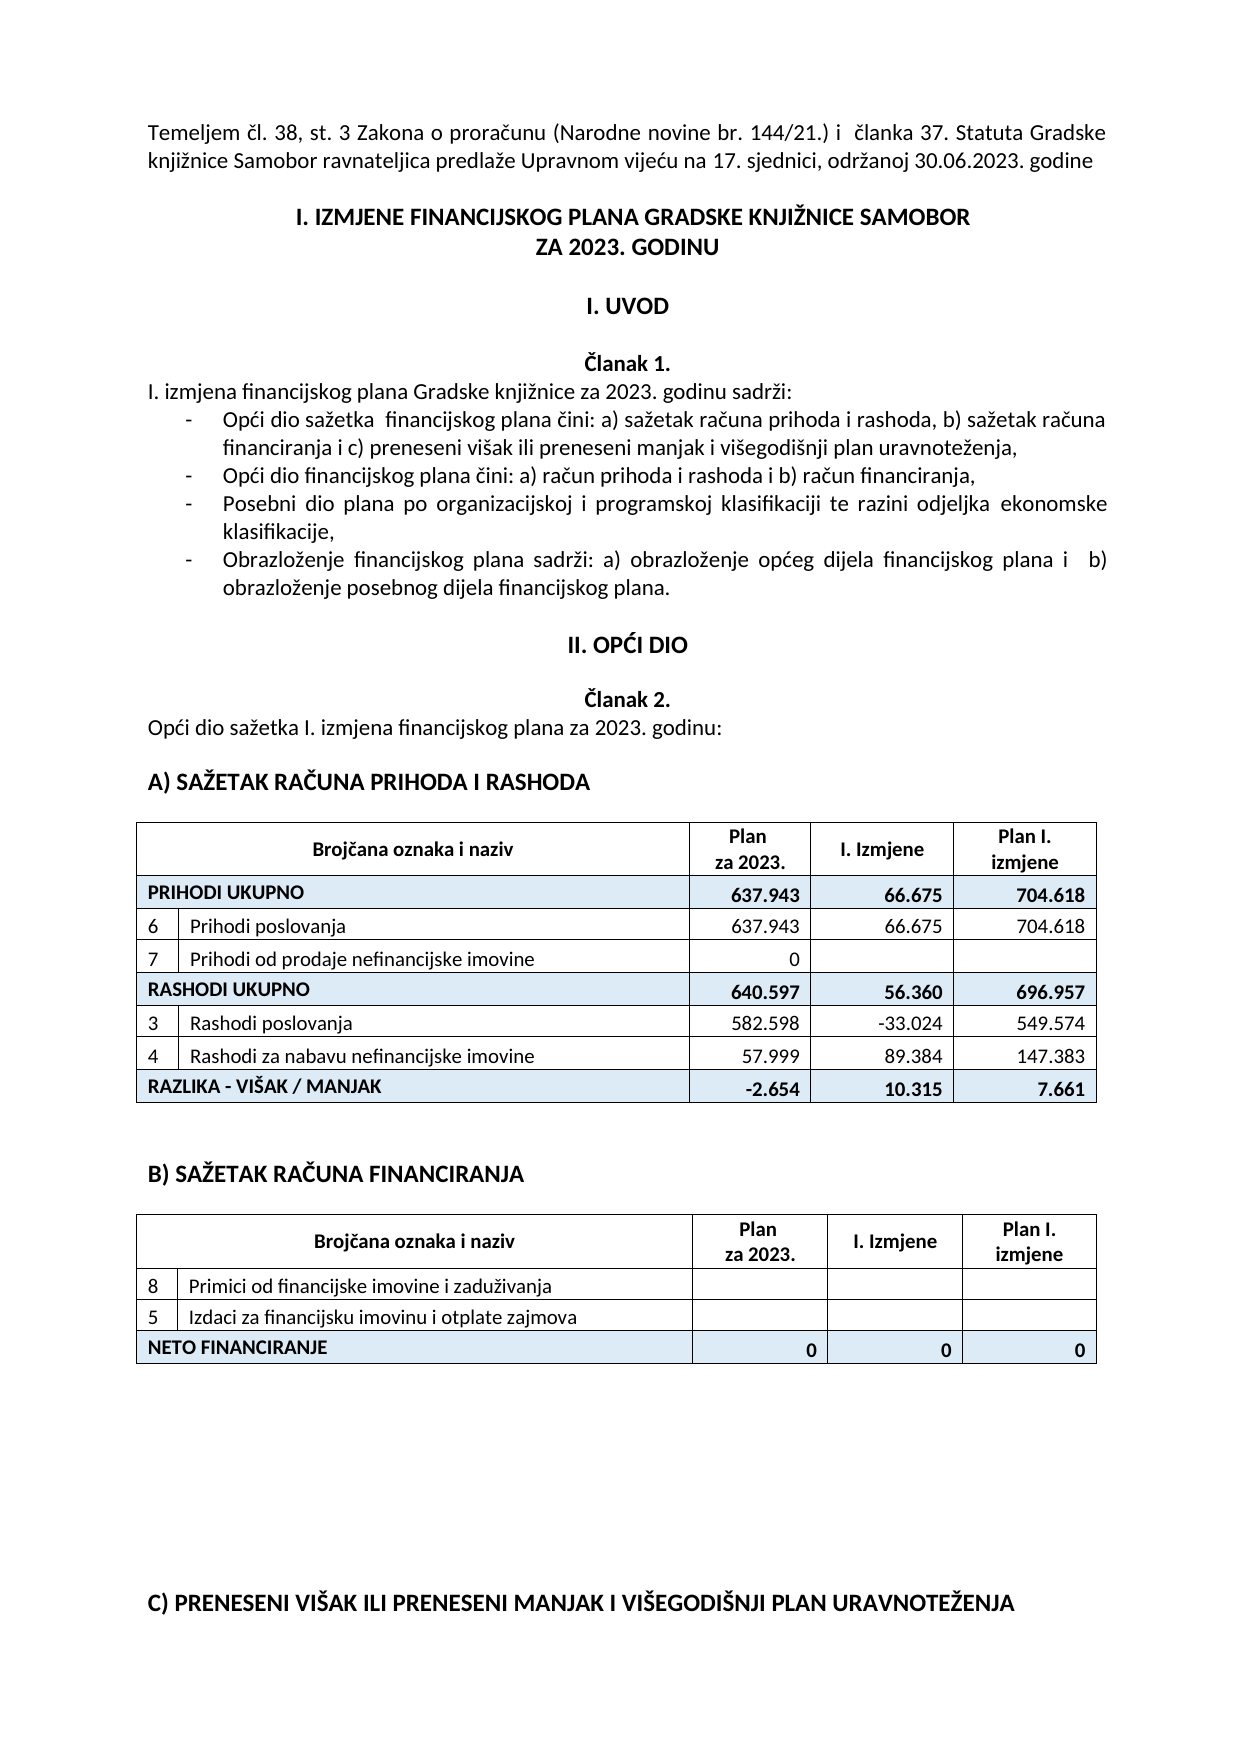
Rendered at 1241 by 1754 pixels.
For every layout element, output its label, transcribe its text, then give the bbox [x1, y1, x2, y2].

table_cell 4 [137, 1037, 178, 1069]
table_cell 7 [137, 940, 178, 972]
list Posebni dio plana po organizacijskoj i programskoj klasifikaciji te razini odjeljka ekonomske klasifikacije, [185, 489, 1107, 545]
table_header I. Izmjene [811, 823, 953, 875]
table_cell 549.574 [954, 1006, 1096, 1036]
table_cell Primici od financijske imovine i zaduživanja [178, 1269, 692, 1299]
table_cell 0 [690, 940, 810, 972]
table_cell 637.943 [690, 909, 810, 939]
table_cell 640.597 [690, 973, 810, 1005]
text Članak 1. [148, 349, 1107, 377]
table_header Plan za 2023. [690, 823, 810, 875]
table_cell 5 [137, 1300, 177, 1330]
table_cell [828, 1269, 962, 1299]
table_cell [693, 1300, 827, 1330]
text I. UVOD [148, 290, 1107, 321]
text B) SAŽETAK RAČUNA FINANCIRANJA [148, 1158, 1107, 1189]
text II. OPĆI DIO [148, 629, 1107, 660]
table_cell [693, 1269, 827, 1299]
table_cell [811, 940, 953, 972]
table_cell 582.598 [690, 1006, 810, 1036]
text A) SAŽETAK RAČUNA PRIHODA I RASHODA [148, 766, 1107, 797]
text C) PRENESENI VIŠAK ILI PRENESENI MANJAK I VIŠEGODIŠNJI PLAN URAVNOTEŽENJA [148, 1587, 1107, 1618]
table_cell NETO FINANCIRANJE [137, 1331, 692, 1363]
table_cell Prihodi od prodaje nefinancijske imovine [179, 940, 689, 972]
text Opći dio sažetka I. izmjena financijskog plana za 2023. godinu: [148, 713, 1107, 741]
table_cell [954, 940, 1096, 972]
table_cell Prihodi poslovanja [179, 909, 689, 939]
table_header Brojčana oznaka i naziv [137, 1215, 692, 1267]
table_cell [655, 973, 689, 1005]
table_cell -2.654 [690, 1070, 810, 1102]
table_cell 0 [693, 1331, 827, 1363]
table_cell 6 [137, 909, 178, 939]
table_cell [963, 1300, 1096, 1330]
list Opći dio sažetka financijskog plana čini: a) sažetak računa prihoda i rashoda, b) sažetak računa financiranja i c) preneseni višak ili preneseni manjak i višegodišnji plan uravnoteženja, [185, 405, 1107, 461]
table_cell 0 [963, 1331, 1096, 1363]
table_cell 696.957 [954, 973, 1096, 1005]
table_cell [828, 1300, 962, 1330]
table_cell 7.661 [954, 1070, 1096, 1102]
table_cell 0 [828, 1331, 962, 1363]
table_cell 89.384 [811, 1037, 953, 1069]
table_header Brojčana oznaka i naziv [137, 823, 689, 875]
list Obrazloženje financijskog plana sadrži: a) obrazloženje općeg dijela financijskog plana i b) obrazloženje posebnog dijela financijskog plana. [185, 545, 1107, 601]
table_cell [620, 973, 655, 1005]
table_cell Izdaci za financijsku imovinu i otplate zajmova [178, 1300, 692, 1330]
table_cell Rashodi poslovanja [179, 1006, 689, 1036]
table_cell -33.024 [811, 1006, 953, 1036]
table_cell RASHODI UKUPNO [137, 973, 620, 1005]
table_cell [963, 1269, 1096, 1299]
table_cell 66.675 [811, 909, 953, 939]
table_cell 147.383 [954, 1037, 1096, 1069]
text Temeljem čl. 38, st. 3 Zakona o proračunu (Narodne novine br. 144/21.) i članka 37. Statuta Gradske knjižnice Samobor ravnateljica predlaže Upravnom vijeću na 17. sjednici, održanoj 30.06.2023. godine [148, 118, 1107, 174]
table_cell 637.943 [690, 876, 810, 908]
table_cell 57.999 [690, 1037, 810, 1069]
text I. IZMJENE FINANCIJSKOG PLANA GRADSKE KNJIŽNICE SAMOBOR [148, 201, 1107, 231]
text I. izmjena financijskog plana Gradske knjižnice za 2023. godinu sadrži: [148, 377, 1107, 405]
table_header Plan I. izmjene [963, 1215, 1096, 1267]
table_cell 56.360 [811, 973, 953, 1005]
table_cell RAZLIKA - VIŠAK / MANJAK [137, 1070, 689, 1102]
table_header Plan I. izmjene [954, 823, 1096, 875]
text Članak 2. [148, 685, 1107, 713]
list Opći dio financijskog plana čini: a) račun prihoda i rashoda i b) račun financiranja, [185, 461, 1107, 489]
table_cell 8 [137, 1269, 177, 1299]
table_cell Rashodi za nabavu nefinancijske imovine [179, 1037, 689, 1069]
table_header I. Izmjene [828, 1215, 962, 1267]
table_cell 704.618 [954, 876, 1096, 908]
text ZA 2023. GODINU [148, 231, 1107, 262]
table_cell PRIHODI UKUPNO [137, 876, 689, 908]
table_cell 3 [137, 1006, 178, 1036]
table_header Plan za 2023. [693, 1215, 827, 1267]
table_cell 66.675 [811, 876, 953, 908]
table_cell 10.315 [811, 1070, 953, 1102]
table_cell 704.618 [954, 909, 1096, 939]
